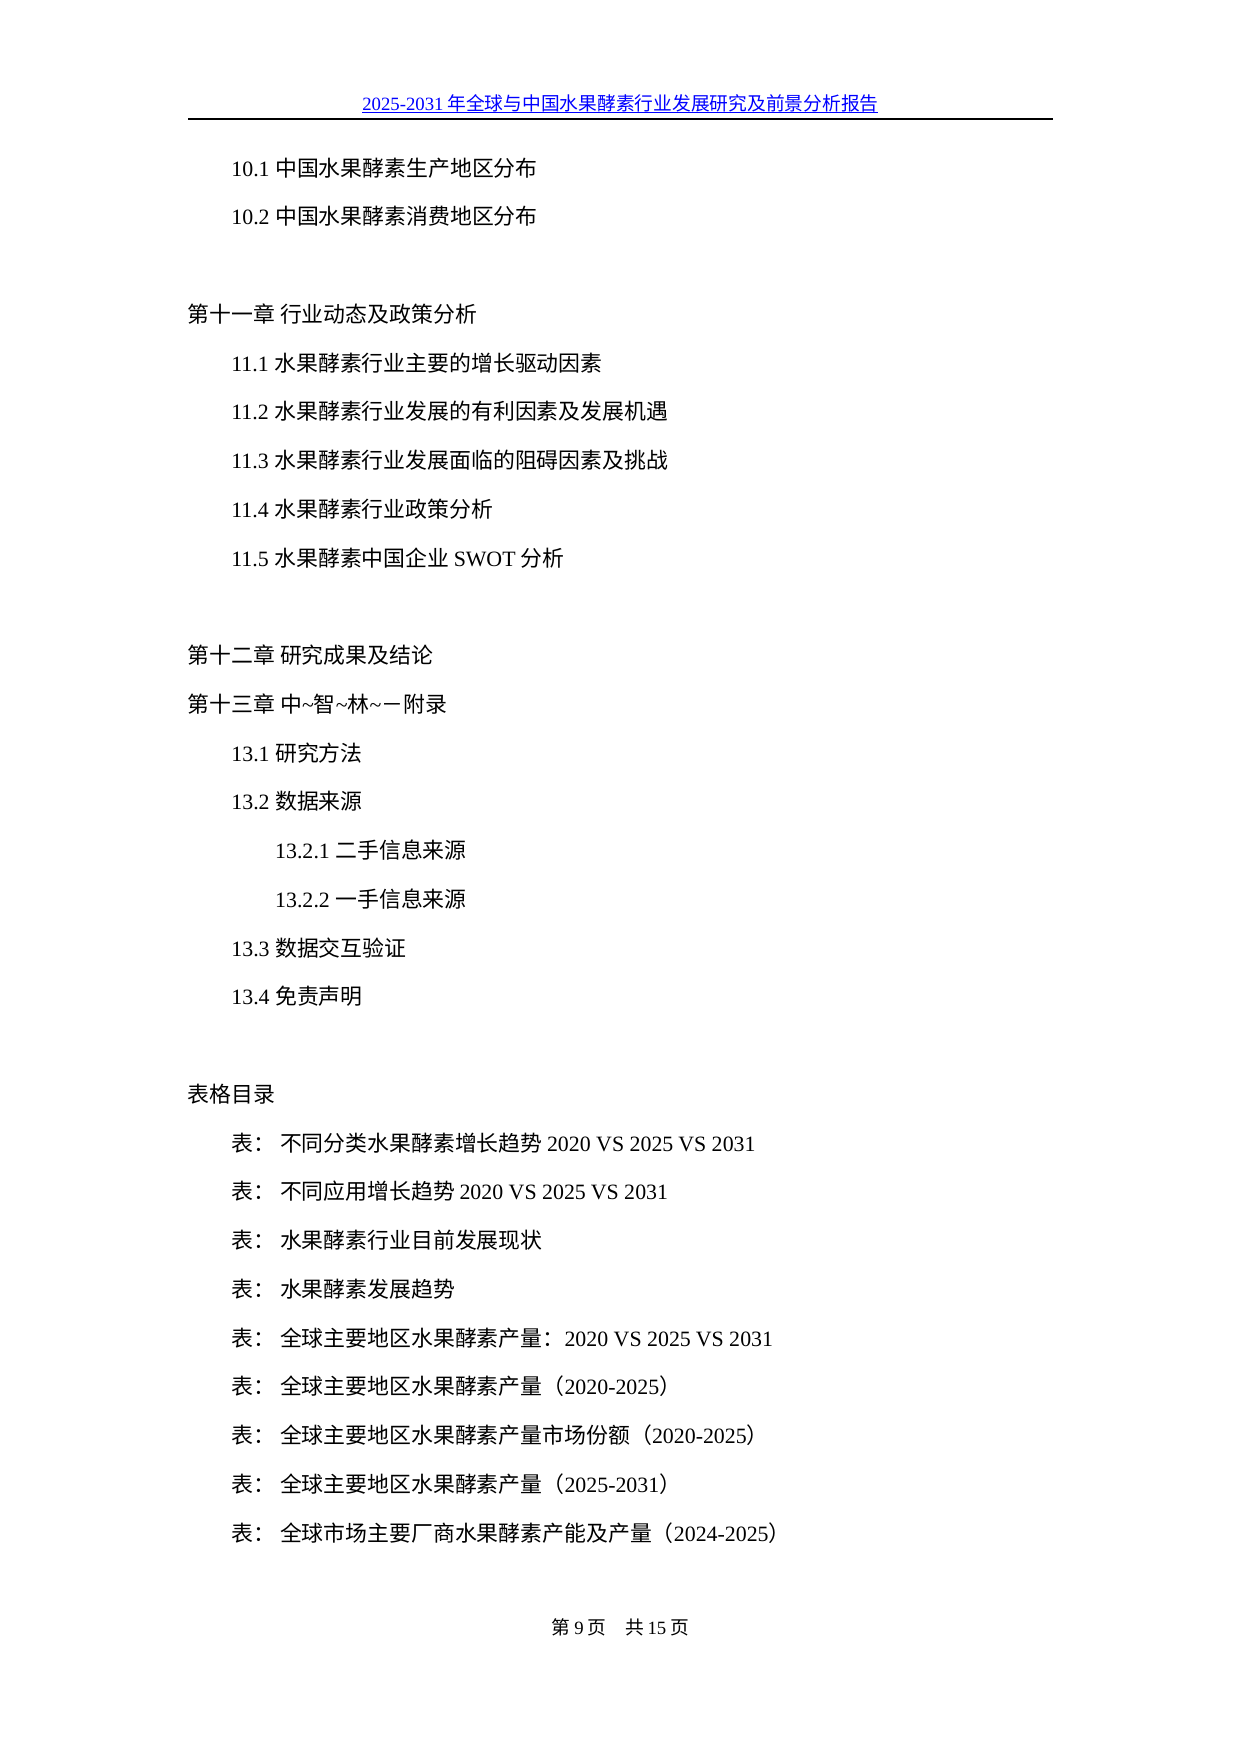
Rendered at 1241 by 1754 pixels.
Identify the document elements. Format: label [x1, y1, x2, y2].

text [187, 150, 1053, 1548]
